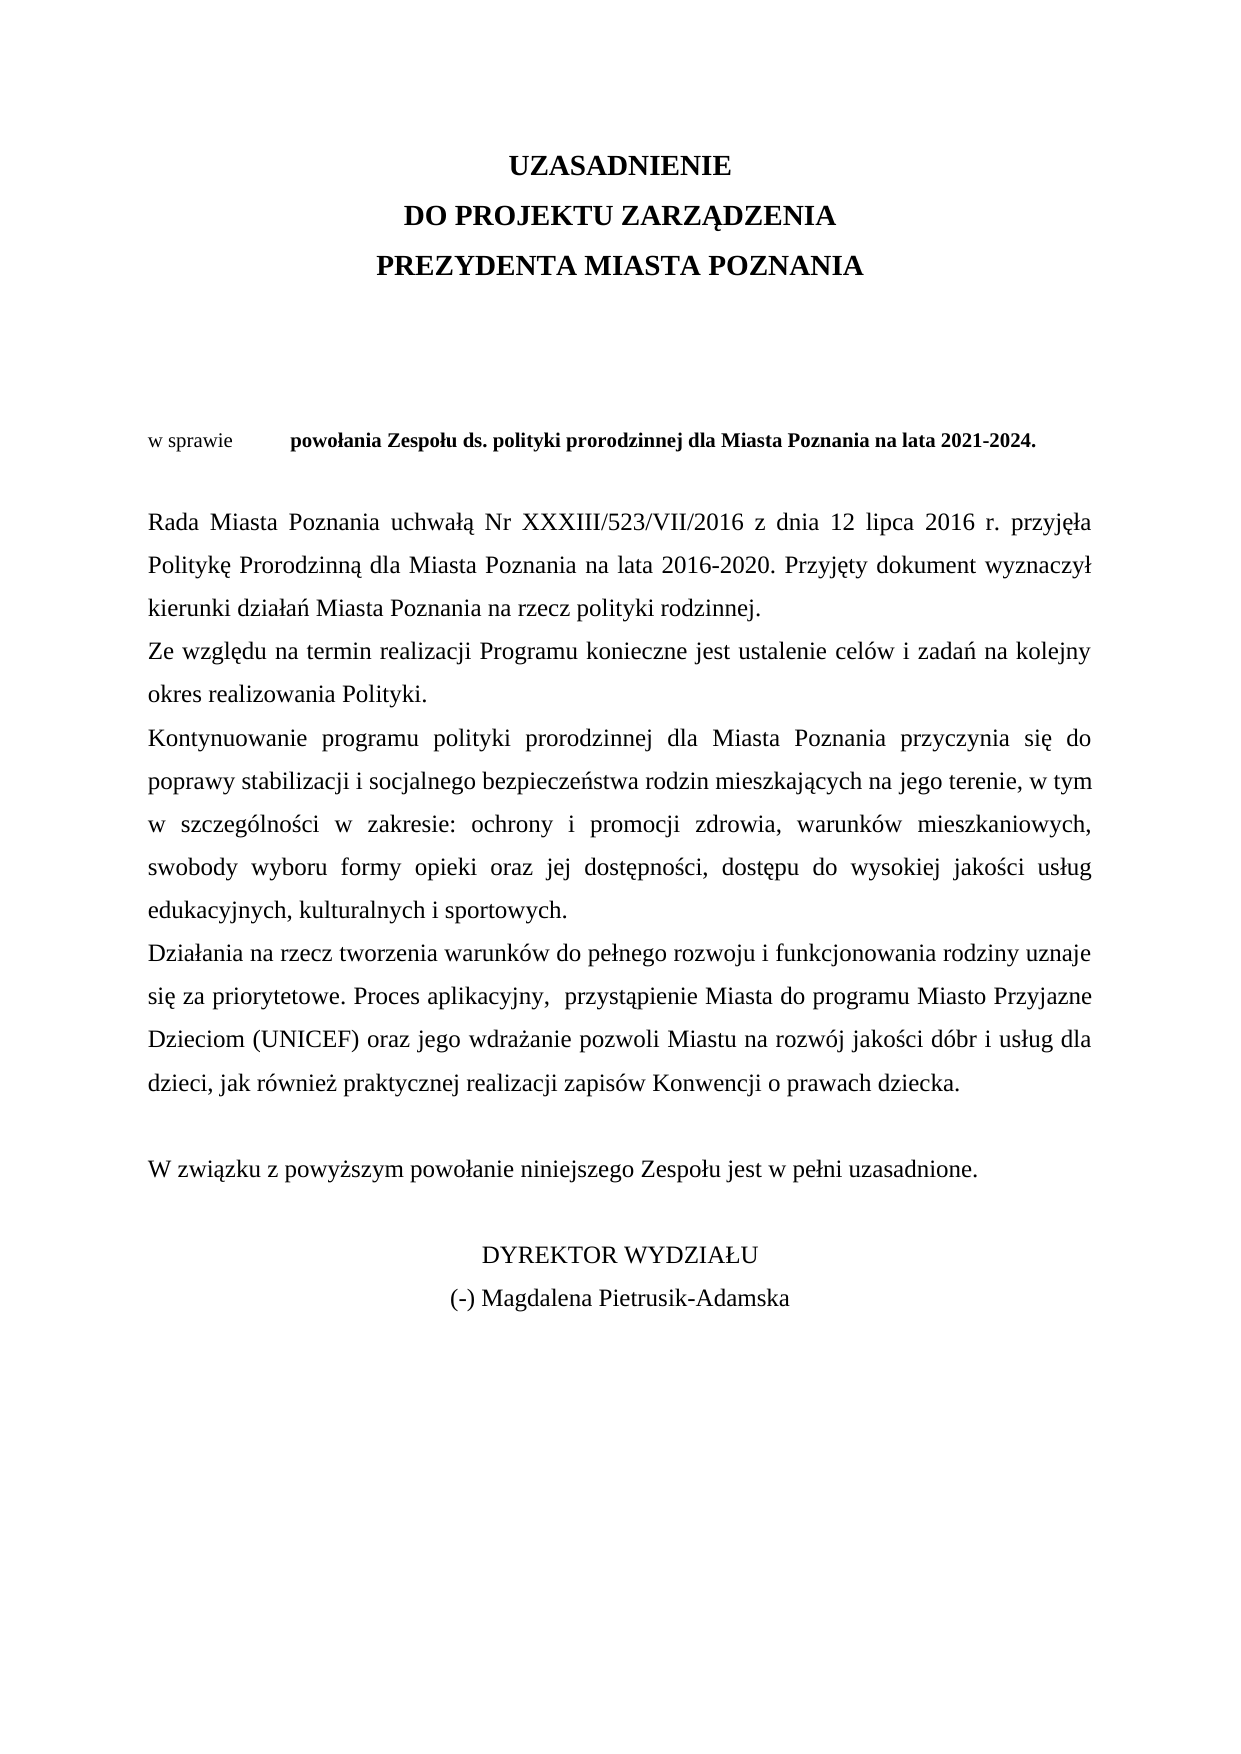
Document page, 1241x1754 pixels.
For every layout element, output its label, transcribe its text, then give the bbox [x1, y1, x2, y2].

text W związku z powyższym powołanie niniejszego Zespołu jest w pełni uzasadnione. [148, 1154, 1093, 1183]
table_header powołania Zespołu ds. polityki prorodzinnej dla Miasta Poznania na lata 2021-2024. [279, 428, 1104, 464]
subtitle PREZYDENTA MIASTA POZNANIA [148, 248, 1093, 282]
subtitle DO PROJEKTU ZARZĄDZENIA [148, 198, 1093, 231]
table_header w sprawie [136, 428, 279, 464]
text Rada Miasta Poznania uchwałą Nr XXXIII/523/VII/2016 z dnia 12 lipca 2016 r. przyjęła Politykę Prorodzinną dla Miasta Poznania na lata 2016-2020. Przyjęty dokument wyznaczył kierunki działań Miasta Poznania na rzecz polityki rodzinnej. [148, 507, 1093, 622]
text Działania na rzecz tworzenia warunków do pełnego rozwoju i funkcjonowania rodziny uznaje się za priorytetowe. Proces aplikacyjny, przystąpienie Miasta do programu Miasto Przyjazne Dzieciom (UNICEF) oraz jego wdrażanie pozwoli Miastu na rozwój jakości dóbr i usług dla dzieci, jak również praktycznej realizacji zapisów Konwencji o prawach dziecka. [148, 938, 1093, 1096]
text Ze względu na termin realizacji Programu konieczne jest ustalenie celów i zadań na kolejny okres realizowania Polityki. [148, 636, 1093, 708]
text Kontynuowanie programu polityki prorodzinnej dla Miasta Poznania przyczynia się do poprawy stabilizacji i socjalnego bezpieczeństwa rodzin mieszkających na jego terenie, w tym w szczególności w zakresie: ochrony i promocji zdrowia, warunków mieszkaniowych, swobody wyboru formy opieki oraz jej dostępności, dostępu do wysokiej jakości usług edukacyjnych, kulturalnych i sportowych. [148, 723, 1093, 924]
text DYREKTOR WYDZIAŁU [148, 1240, 1093, 1269]
subtitle UZASADNIENIE [148, 148, 1093, 181]
text (-) Magdalena Pietrusik-Adamska [148, 1283, 1093, 1312]
